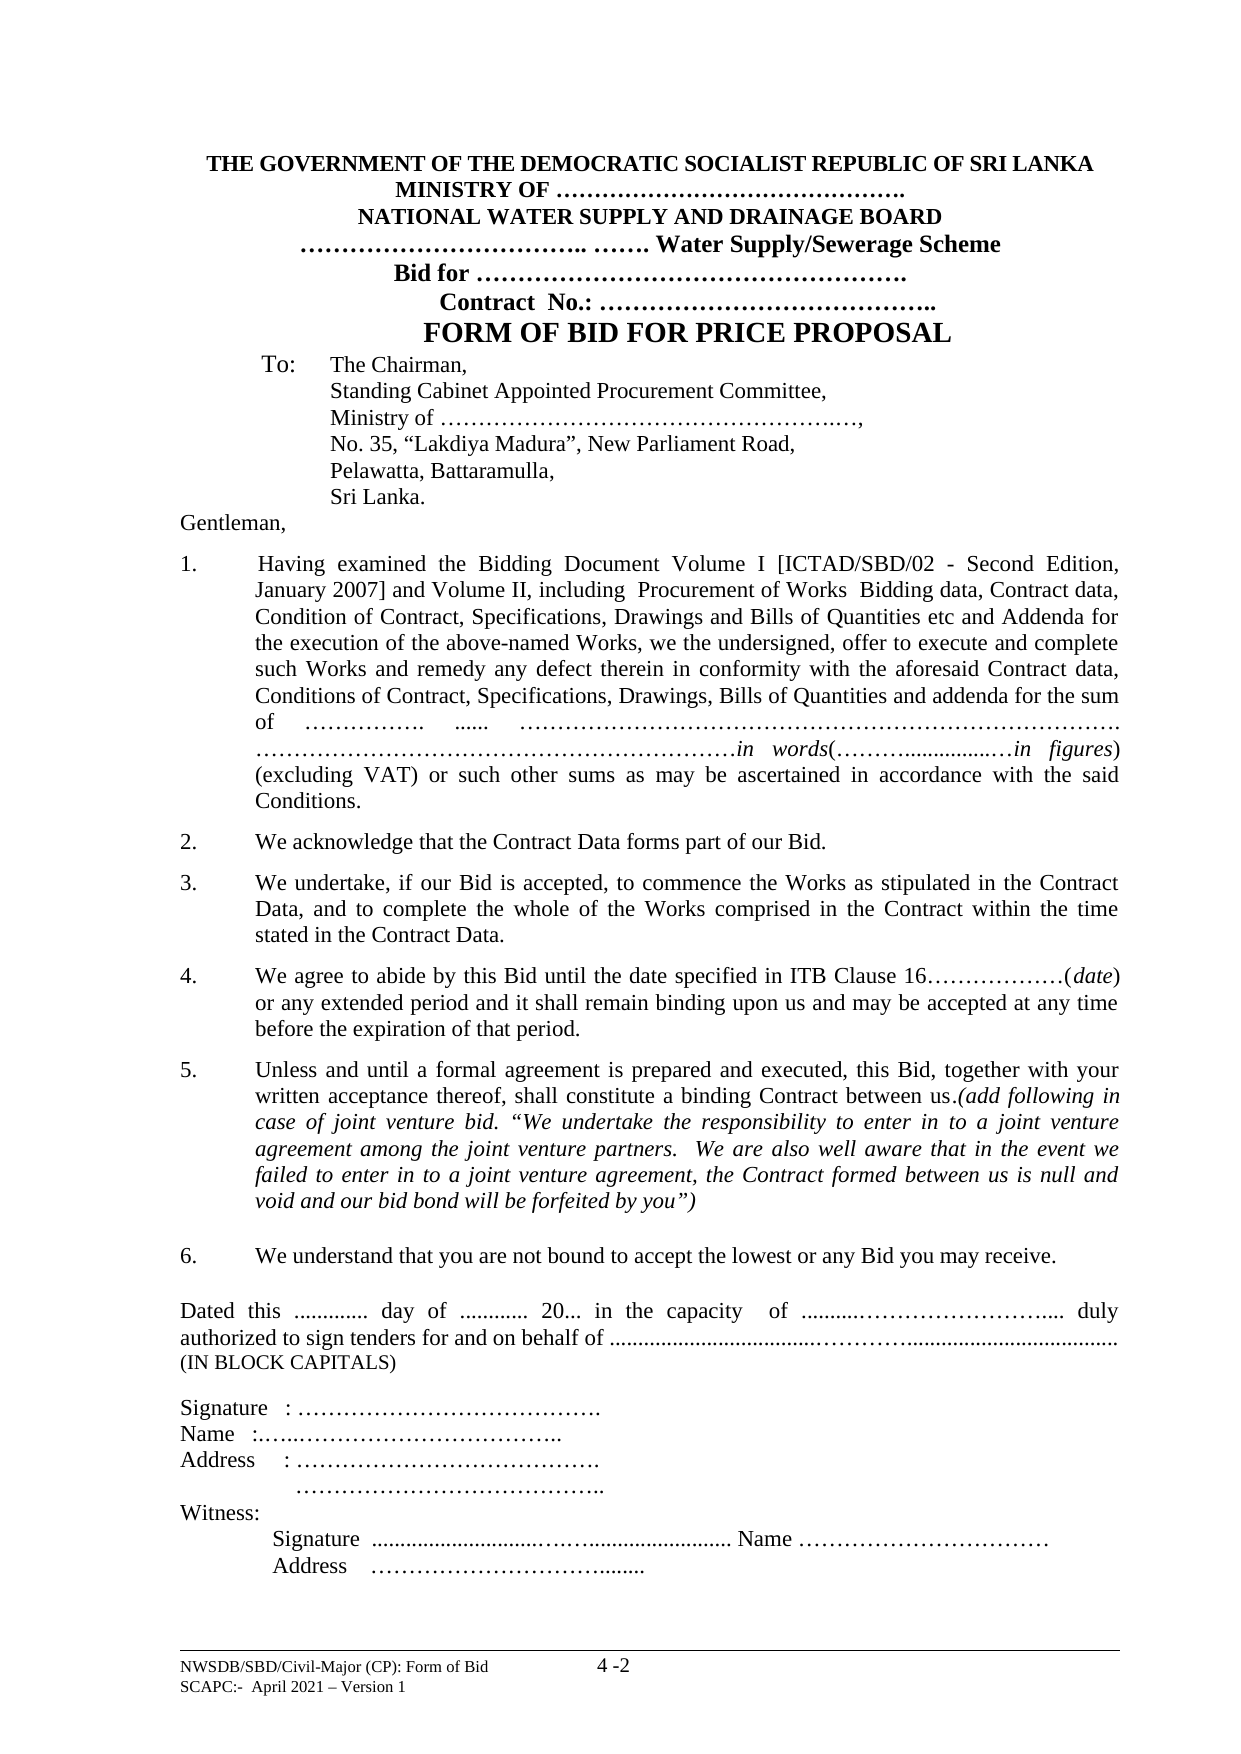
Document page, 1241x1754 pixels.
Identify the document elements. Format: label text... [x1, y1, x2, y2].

text Name :.…..…………………………….. [180, 1420, 1120, 1446]
subtitle THE GOVERNMENT OF THE DEMOCRATIC SOCIALIST REPUBLIC OF SRI LANKA [180, 150, 1120, 176]
text ………………………………….. [180, 1473, 1120, 1499]
text 1. Having examined the Bidding Document Volume I [ICTAD/SBD/02 - Second Edition, January 2007] and Volume II, including Procurement of Works Bidding data, Contract data, Condition of Contract, Specifications, Drawings and Bills of Quantities etc and Addenda for the execution of the above-named Works, we the undersigned, offer to execute and complete such Works and remedy any defect therein in conformity with the aforesaid Contract data, Conditions of Contract, Specifications, Drawings, Bills of Quantities and addenda for the sum of ……………. ...... ……………………………………………………………………. ………………………………………………………in words(………...............…in figures) (excluding VAT) or such other sums as may be ascertained in accordance with the said Conditions. [180, 550, 1120, 814]
text …………………………….. ……. Water Supply/Sewerage Scheme [180, 229, 1120, 258]
text Sri Lanka. [255, 483, 1120, 509]
text 6. We understand that you are not bound to accept the lowest or any Bid you may receive. [180, 1242, 1120, 1269]
text No. 35, “Lakdiya Madura”, New Parliament Road, [255, 430, 1120, 457]
text Witness: [180, 1499, 1120, 1525]
text 5. Unless and until a formal agreement is prepared and executed, this Bid, together with your written acceptance thereof, shall constitute a binding Contract between us.(add following in case of joint venture bid. “We undertake the responsibility to enter in to a joint venture agreement among the joint venture partners. We are also well aware that in the event we failed to enter in to a joint venture agreement, the Contract formed between us is null and void and our bid bond will be forfeited by you”) [180, 1056, 1120, 1214]
text 4. We agree to abide by this Bid until the date specified in ITB Clause 16………………(date) or any extended period and it shall remain binding upon us and may be accepted at any time before the expiration of that period. [180, 962, 1120, 1041]
text To: The Chairman, [217, 349, 1120, 378]
subtitle Contract No.: ………………………………….. [217, 287, 1120, 315]
text Signature .............................….…......................... Name …………………………… [180, 1525, 1120, 1552]
subtitle FORM OF BID FOR PRICE PROPOSAL [217, 315, 1120, 349]
text Standing Cabinet Appointed Procurement Committee, [180, 378, 1120, 404]
text Gentleman, [180, 509, 1120, 536]
subtitle NATIONAL WATER SUPPLY AND DRAINAGE BOARD [180, 203, 1120, 229]
subtitle MINISTRY OF ………………………………………. [180, 176, 1120, 203]
text Address …………………………........ [180, 1552, 1120, 1578]
text Ministry of …………………………………………….…, [255, 404, 1120, 430]
text Signature : …………………………………. [180, 1393, 1120, 1420]
text Dated this ............. day of ............ 20... in the capacity of ..........…………………….... duly authorized to sign tenders for and on behalf of ....................................…………..................................... [180, 1298, 1120, 1350]
text Address : …………………………………. [180, 1446, 1120, 1473]
text Pelawatta, Battaramulla, [255, 457, 1120, 483]
text (IN BLOCK CAPITALS) [180, 1350, 1120, 1374]
text 2. We acknowledge that the Contract Data forms part of our Bid. [180, 828, 1120, 854]
text 3. We undertake, if our Bid is accepted, to commence the Works as stipulated in the Contract Data, and to complete the whole of the Works comprised in the Contract within the time stated in the Contract Data. [180, 869, 1120, 948]
text Bid for ……………………………………………. [180, 258, 1120, 287]
